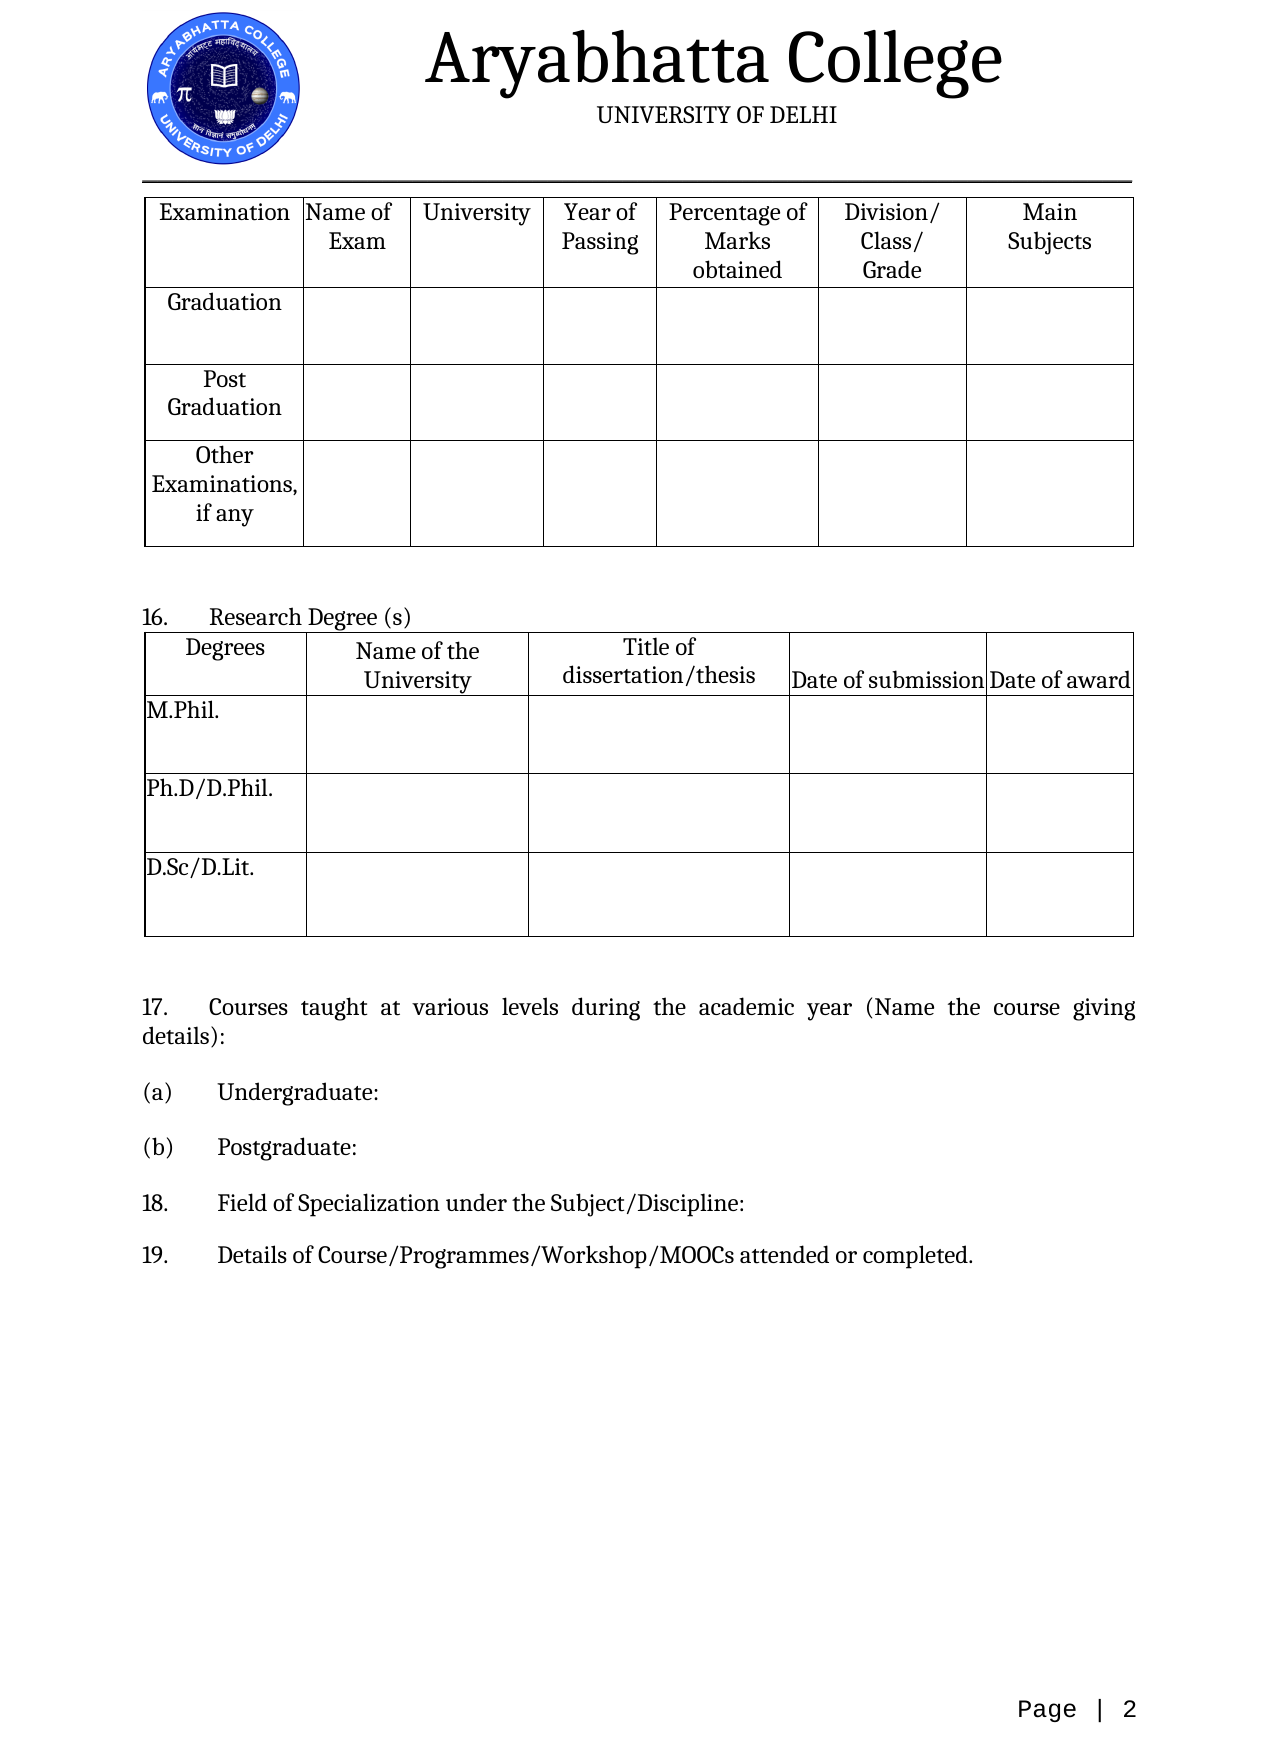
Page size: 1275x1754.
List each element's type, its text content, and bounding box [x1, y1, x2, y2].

table_cell [304, 441, 410, 546]
table_cell [304, 365, 410, 440]
list Research Degree (s) [142, 603, 1137, 632]
table_cell [790, 774, 986, 852]
table_header Examination [146, 198, 303, 287]
list Undergraduate: [142, 1077, 1137, 1106]
table_cell [307, 853, 528, 936]
table_cell [967, 441, 1133, 546]
table_cell [307, 696, 528, 773]
table_cell [657, 288, 818, 363]
table_cell [544, 441, 656, 546]
list Postgraduate: [142, 1133, 1137, 1162]
table_cell [819, 365, 966, 440]
table_cell Other Examinations, if any [146, 441, 303, 546]
table_cell [987, 774, 1133, 852]
table_cell [529, 774, 789, 852]
list Courses taught at various levels during the academic year (Name the course giving details): [142, 993, 1137, 1050]
table_cell D.Sc/D.Lit. [146, 853, 306, 936]
table_cell [307, 774, 528, 852]
list Details of Course/Programmes/Workshop/MOOCs attended or completed. [142, 1241, 1137, 1269]
table_cell [819, 288, 966, 363]
list Field of Specialization under the Subject/Discipline: [142, 1189, 1137, 1218]
table_cell [987, 696, 1133, 773]
table_header Date of submission [790, 633, 986, 694]
table_cell Ph.D/D.Phil. [146, 774, 306, 852]
table_cell [790, 696, 986, 773]
table_cell [529, 696, 789, 773]
table_cell Post Graduation [146, 365, 303, 440]
table_header Name of Exam [304, 198, 410, 287]
table_header Year of Passing [544, 198, 656, 287]
table_cell [819, 441, 966, 546]
table_header Division/ Class/ Grade [819, 198, 966, 287]
table_cell [544, 365, 656, 440]
table_cell [657, 365, 818, 440]
table_cell [411, 288, 543, 363]
picture [142, 10, 303, 167]
table_cell [304, 288, 410, 363]
table_cell [411, 441, 543, 546]
table_header Title of dissertation/thesis [529, 633, 789, 694]
table_cell [544, 288, 656, 363]
table_header Percentage of Marks obtained [657, 198, 818, 287]
table_header Degrees [146, 633, 306, 694]
table_cell M.Phil. [146, 696, 306, 773]
table_cell [790, 853, 986, 936]
table_cell [657, 441, 818, 546]
table_header Main Subjects [967, 198, 1133, 287]
table_cell [967, 365, 1133, 440]
table_cell Graduation [146, 288, 303, 363]
table_header University [411, 198, 543, 287]
table_cell [411, 365, 543, 440]
table_cell [967, 288, 1133, 363]
table_cell [987, 853, 1133, 936]
table_header Date of award [987, 633, 1133, 694]
table_cell [529, 853, 789, 936]
table_header Name of the University [307, 633, 528, 694]
